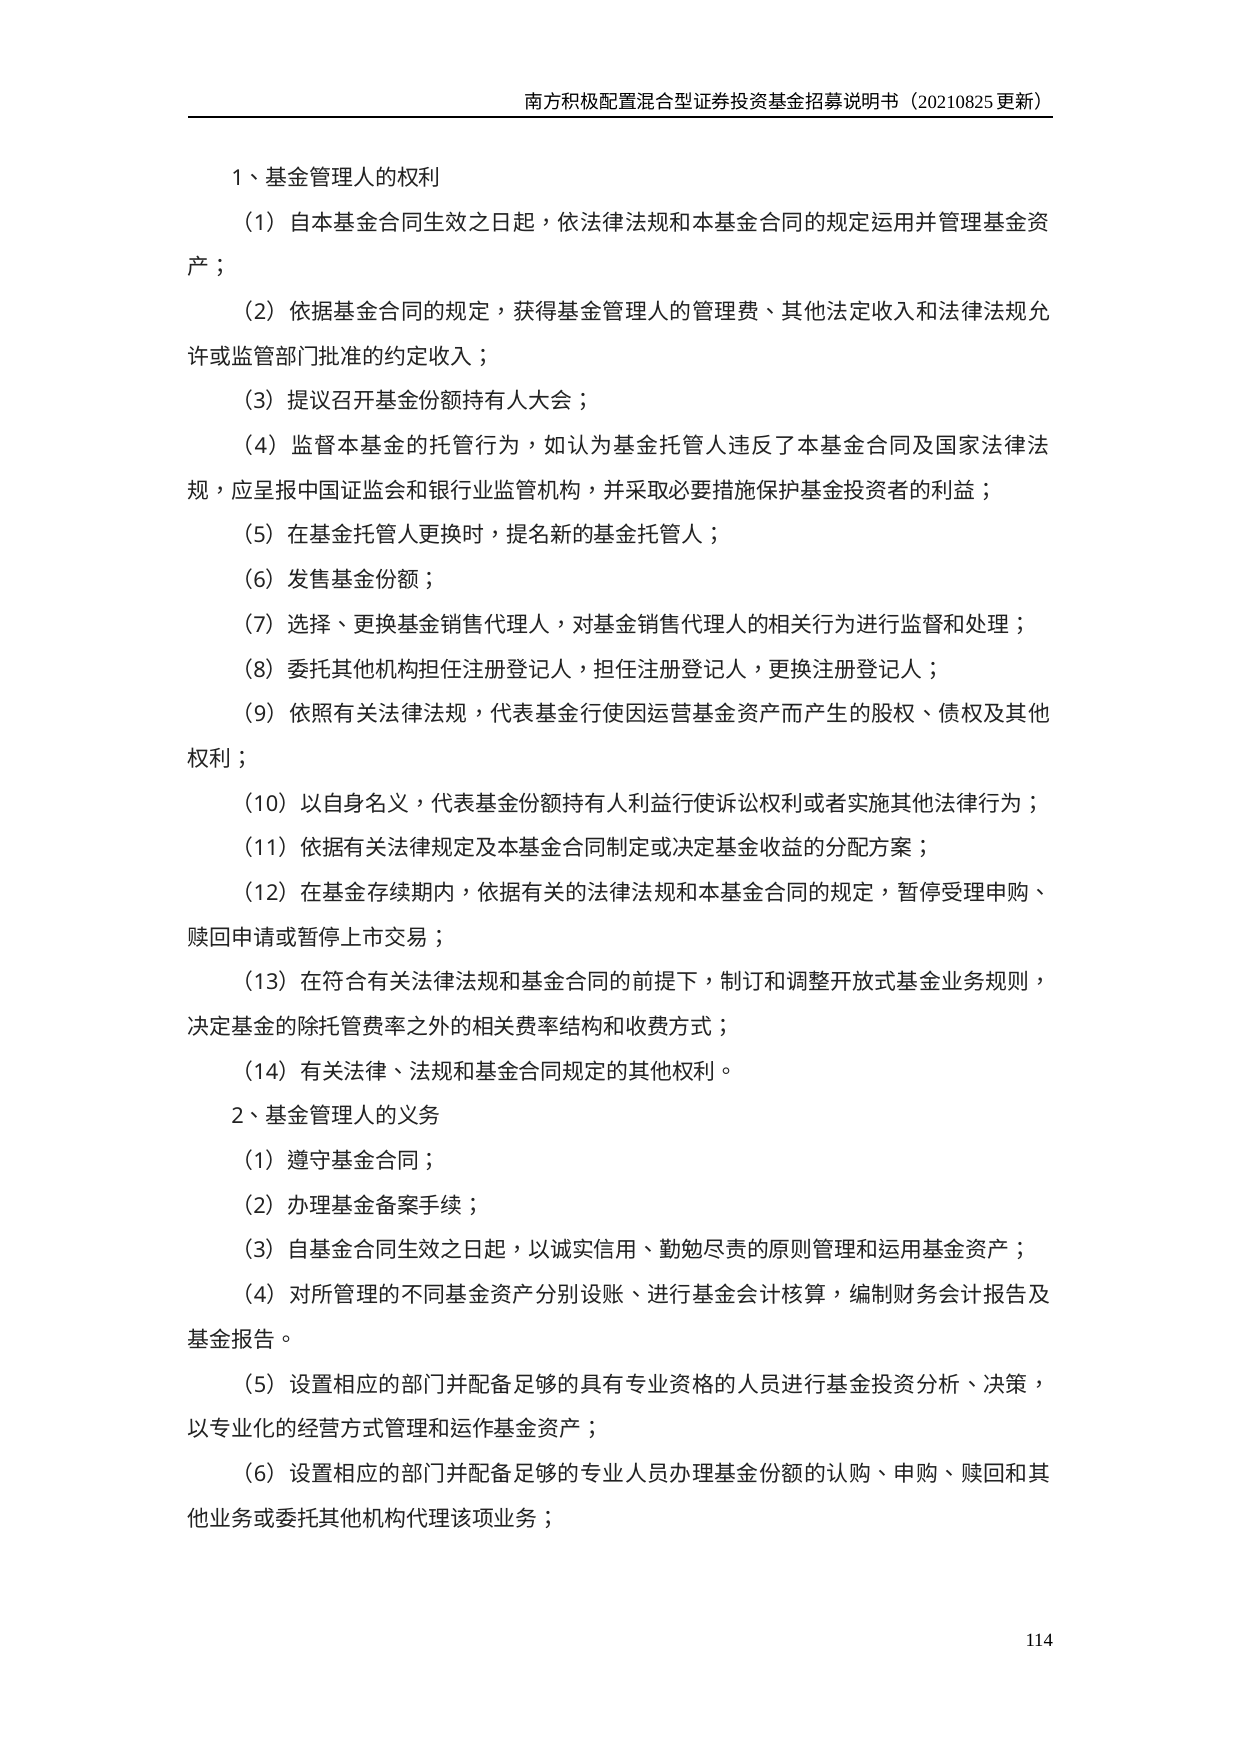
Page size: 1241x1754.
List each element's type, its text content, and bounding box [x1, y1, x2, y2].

text （3）提议召开基金份额持有人大会； [187, 385, 1053, 415]
text （13）在符合有关法律法规和基金合同的前提下，制订和调整开放式基金业务规则，决定基金的除托管费率之外的相关费率结构和收费方式； [187, 966, 1053, 1041]
text （12）在基金存续期内，依据有关的法律法规和本基金合同的规定，暂停受理申购、赎回申请或暂停上市交易； [187, 877, 1053, 951]
text （3）自基金合同生效之日起，以诚实信用、勤勉尽责的原则管理和运用基金资产； [187, 1234, 1053, 1264]
text （11）依据有关法律规定及本基金合同制定或决定基金收益的分配方案； [187, 832, 1053, 862]
text （4）监督本基金的托管行为，如认为基金托管人违反了本基金合同及国家法律法规，应呈报中国证监会和银行业监管机构，并采取必要措施保护基金投资者的利益； [187, 430, 1053, 504]
text （1）遵守基金合同； [187, 1145, 1053, 1175]
text （2）办理基金备案手续； [187, 1190, 1053, 1219]
text 1、基金管理人的权利 [187, 162, 1053, 192]
text （5）在基金托管人更换时，提名新的基金托管人； [187, 519, 1053, 549]
text 2、基金管理人的义务 [187, 1100, 1053, 1130]
text （9）依照有关法律法规，代表基金行使因运营基金资产而产生的股权、债权及其他权利； [187, 698, 1053, 773]
text （6）发售基金份额； [187, 564, 1053, 594]
text （4）对所管理的不同基金资产分别设账、进行基金会计核算，编制财务会计报告及基金报告。 [187, 1279, 1053, 1354]
text （2）依据基金合同的规定，获得基金管理人的管理费、其他法定收入和法律法规允许或监管部门批准的约定收入； [187, 296, 1053, 371]
text （6）设置相应的部门并配备足够的专业人员办理基金份额的认购、申购、赎回和其他业务或委托其他机构代理该项业务； [187, 1458, 1053, 1532]
text （14）有关法律、法规和基金合同规定的其他权利。 [187, 1056, 1053, 1086]
text （5）设置相应的部门并配备足够的具有专业资格的人员进行基金投资分析、决策，以专业化的经营方式管理和运作基金资产； [187, 1368, 1053, 1443]
text （8）委托其他机构担任注册登记人，担任注册登记人，更换注册登记人； [187, 653, 1053, 683]
text （10）以自身名义，代表基金份额持有人利益行使诉讼权利或者实施其他法律行为； [187, 788, 1053, 817]
text （1）自本基金合同生效之日起，依法律法规和本基金合同的规定运用并管理基金资产； [187, 207, 1053, 281]
text （7）选择、更换基金销售代理人，对基金销售代理人的相关行为进行监督和处理； [187, 609, 1053, 639]
